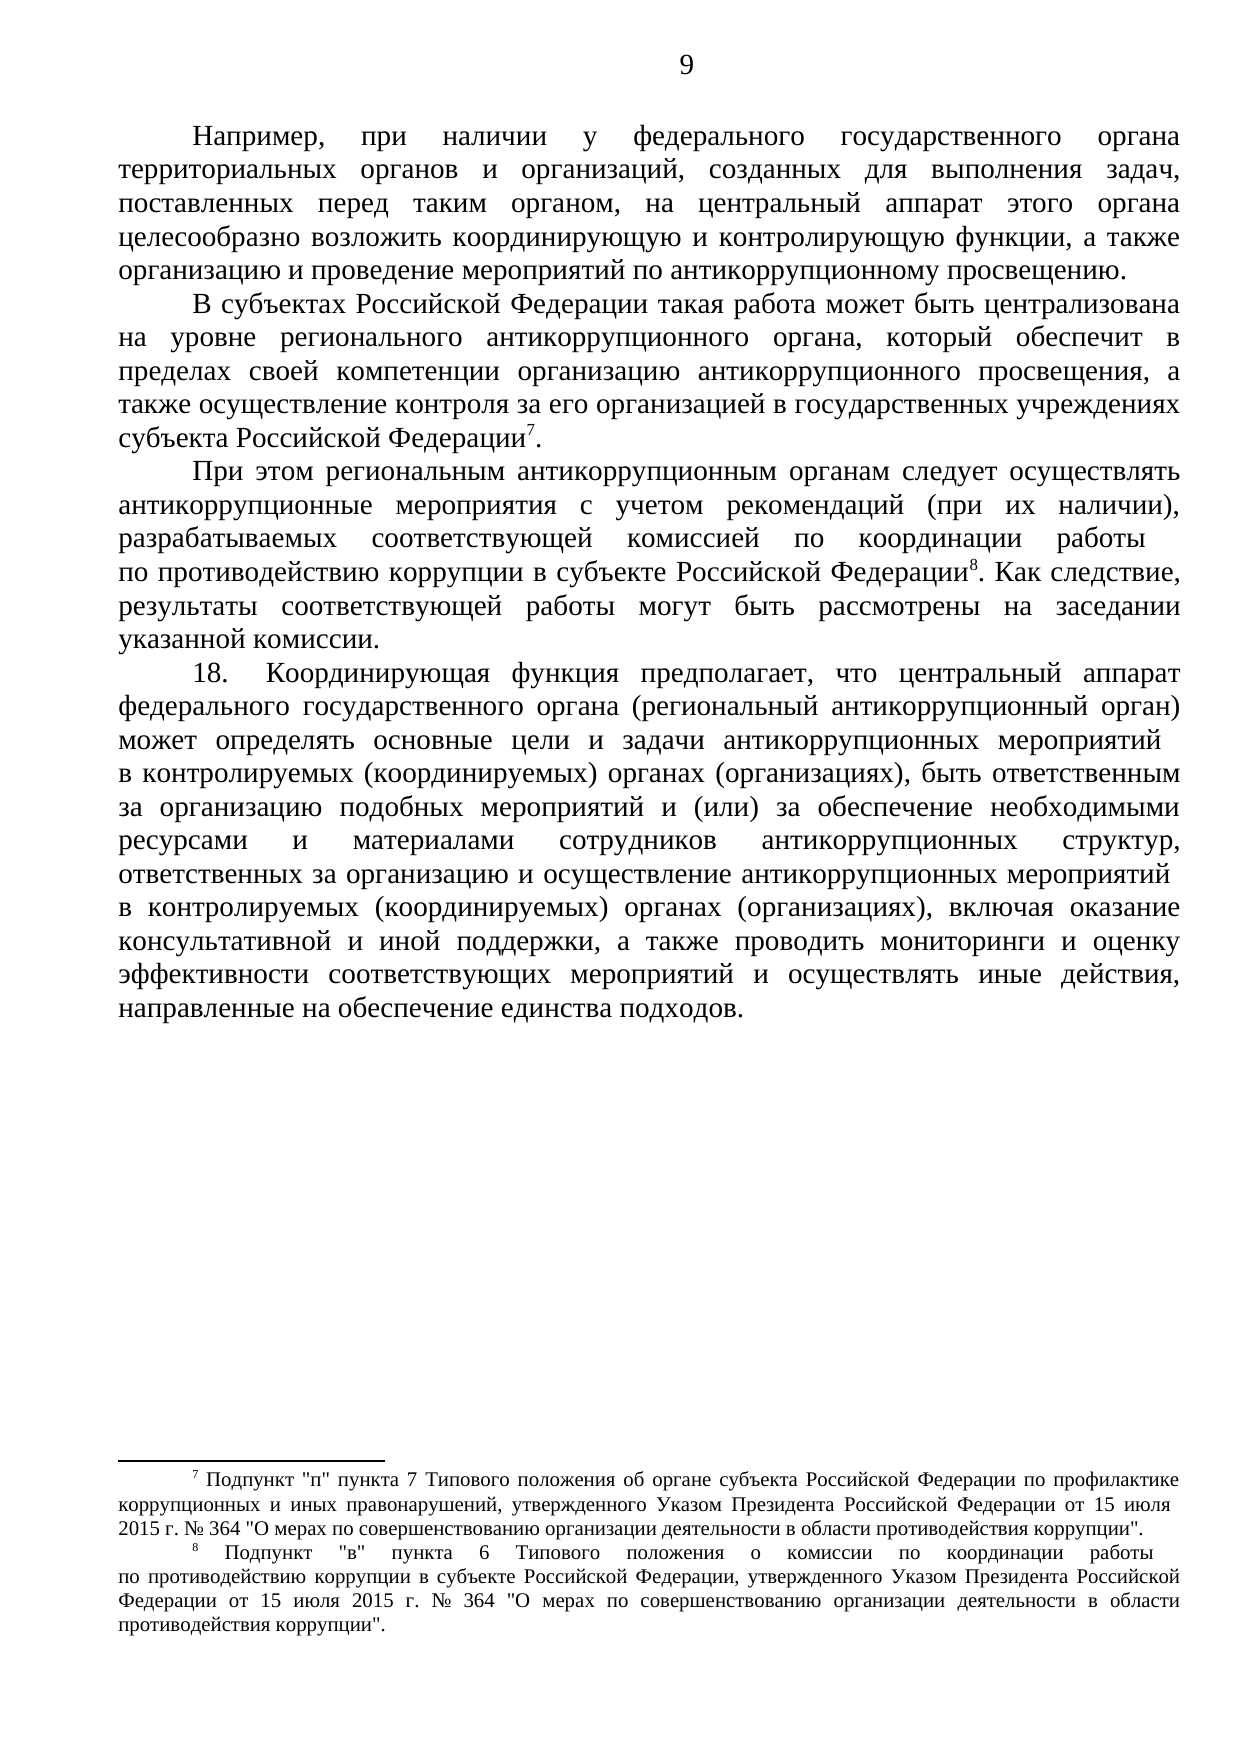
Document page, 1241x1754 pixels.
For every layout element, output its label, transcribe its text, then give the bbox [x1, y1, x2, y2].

text Координирующая функция предполагает, что центральный аппарат федерального государственного органа (региональный антикоррупционный орган) может определять основные цели и задачи антикоррупционных мероприятий в контролируемых (координируемых) органах (организациях), быть ответственным за организацию подобных мероприятий и (или) за обеспечение необходимыми ресурсами и материалами сотрудников антикоррупционных структур, ответственных за организацию и осуществление антикоррупционных мероприятий в контролируемых (координируемых) органах (организациях), включая оказание консультативной и иной поддержки, а также проводить мониторинги и оценку эффективности соответствующих мероприятий и осуществлять иные действия, направленные на обеспечение единства подходов. [118, 655, 1181, 1024]
list Например, при наличии у федерального государственного органа территориальных органов и организаций, созданных для выполнения задач, поставленных перед таким органом, на центральный аппарат этого органа целесообразно возложить координирующую и контролирующую функции, а также организацию и проведение мероприятий по антикоррупционному просвещению. [118, 118, 1181, 286]
list В субъектах Российской Федерации такая работа может быть централизована на уровне регионального антикоррупционного органа, который обеспечит в пределах своей компетенции организацию антикоррупционного просвещения, а также осуществление контроля за его организацией в государственных учреждениях субъекта Российской Федерации. [118, 286, 1181, 453]
list При этом региональным антикоррупционным органам следует осуществлять антикоррупционные мероприятия с учетом рекомендаций (при их наличии), разрабатываемых соответствующей комиссией по координации работы по противодействию коррупции в субъекте Российской Федерации. Как следствие, результаты соответствующей работы могут быть рассмотрены на заседании указанной комиссии. [118, 453, 1181, 655]
